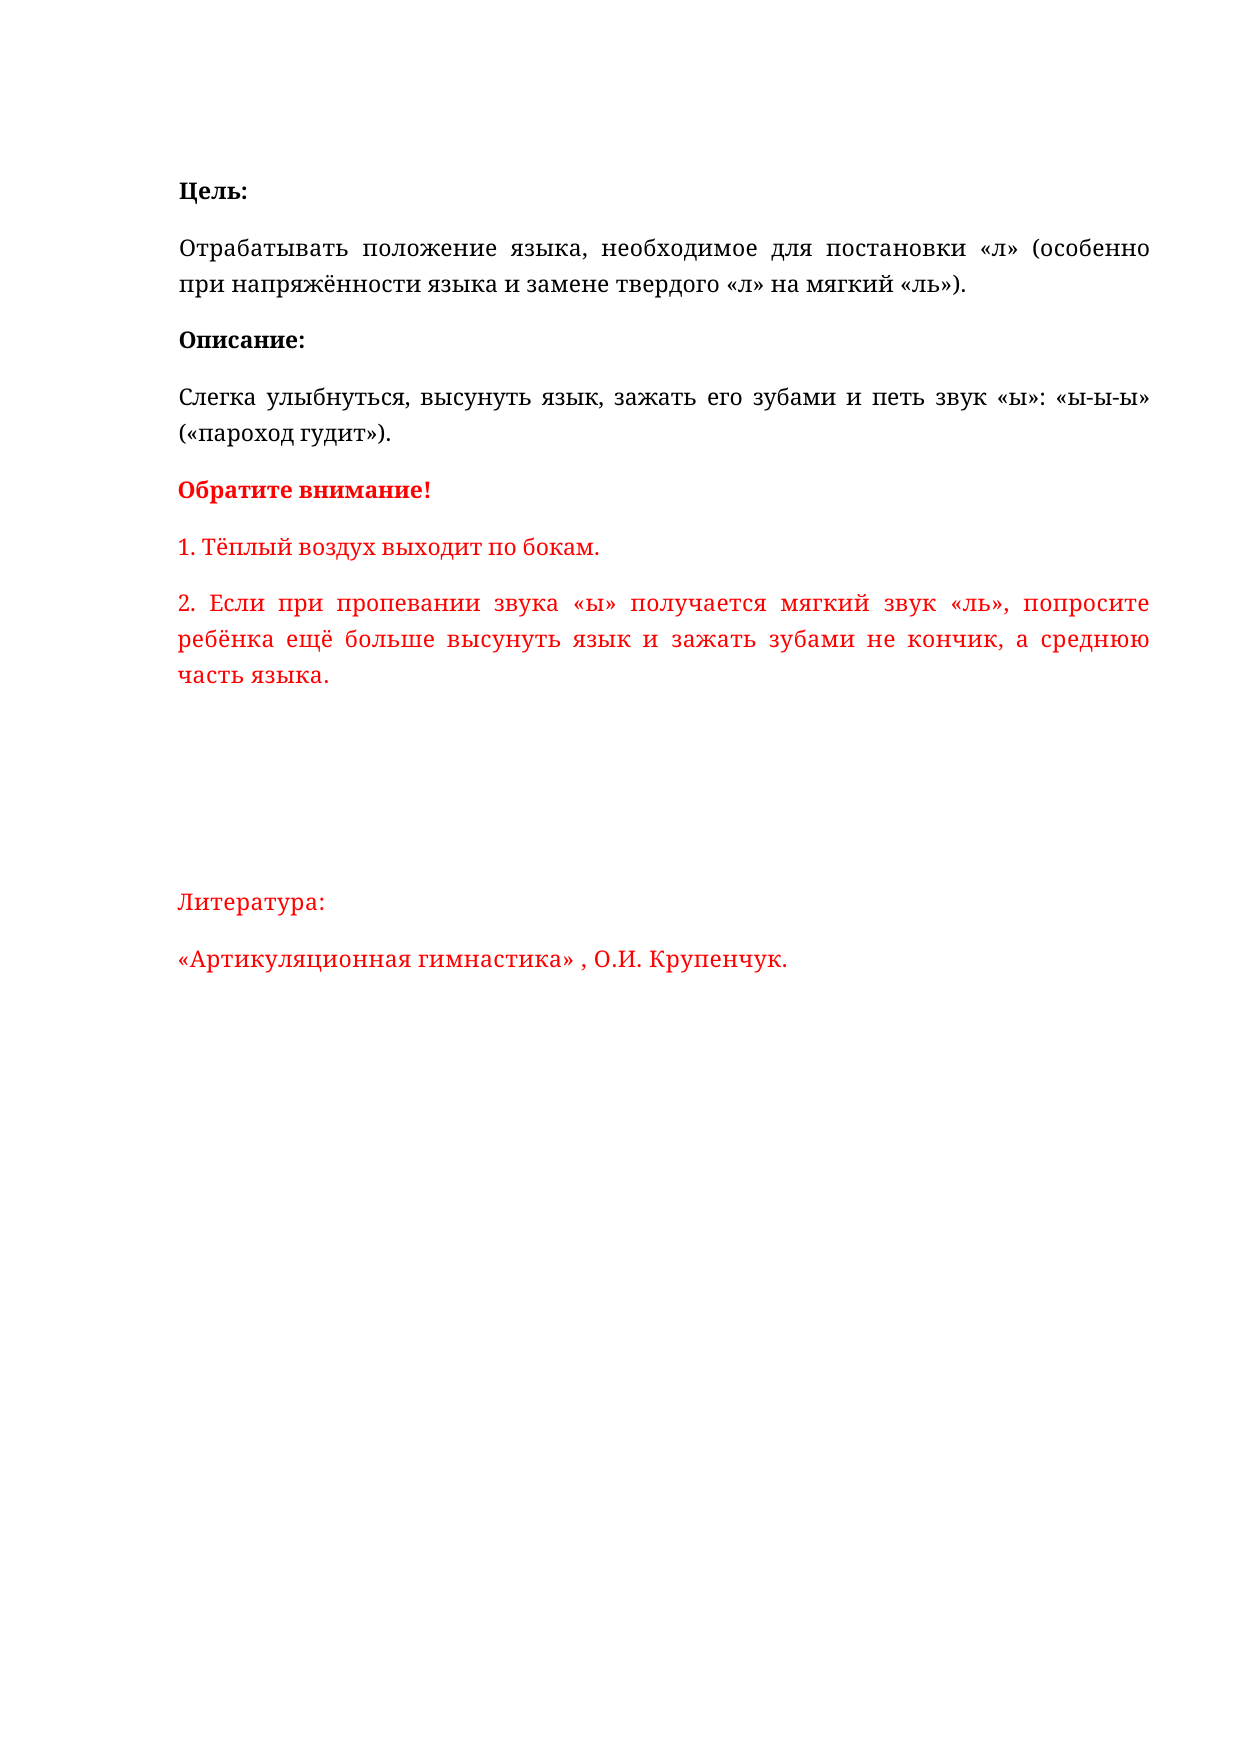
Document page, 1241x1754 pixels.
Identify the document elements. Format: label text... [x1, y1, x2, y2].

text 2. Если при пропевании звука «ы» получается мягкий звук «ль», попросите ребёнка ещё больше высунуть язык и зажать зубами не кончик, а среднюю часть языка. [177, 587, 1151, 691]
text Слегка улыбнуться, высунуть язык, зажать его зубами и петь звук «ы»: «ы-ы-ы» («пароход гудит»). [178, 381, 1151, 448]
text «Артикуляционная гимнастика» , О.И. Крупенчук. [177, 943, 1151, 974]
text Цель: [179, 175, 1152, 206]
text Литература: [177, 886, 1151, 918]
text 1. Тёплый воздух выходит по бокам. [177, 531, 1151, 562]
text Обратите внимание! [177, 474, 1151, 505]
text Описание: [178, 324, 1151, 356]
text Отрабатывать положение языка, необходимое для постановки «л» (особенно при напряжённости языка и замене твердого «л» на мягкий «ль»). [179, 232, 1152, 299]
